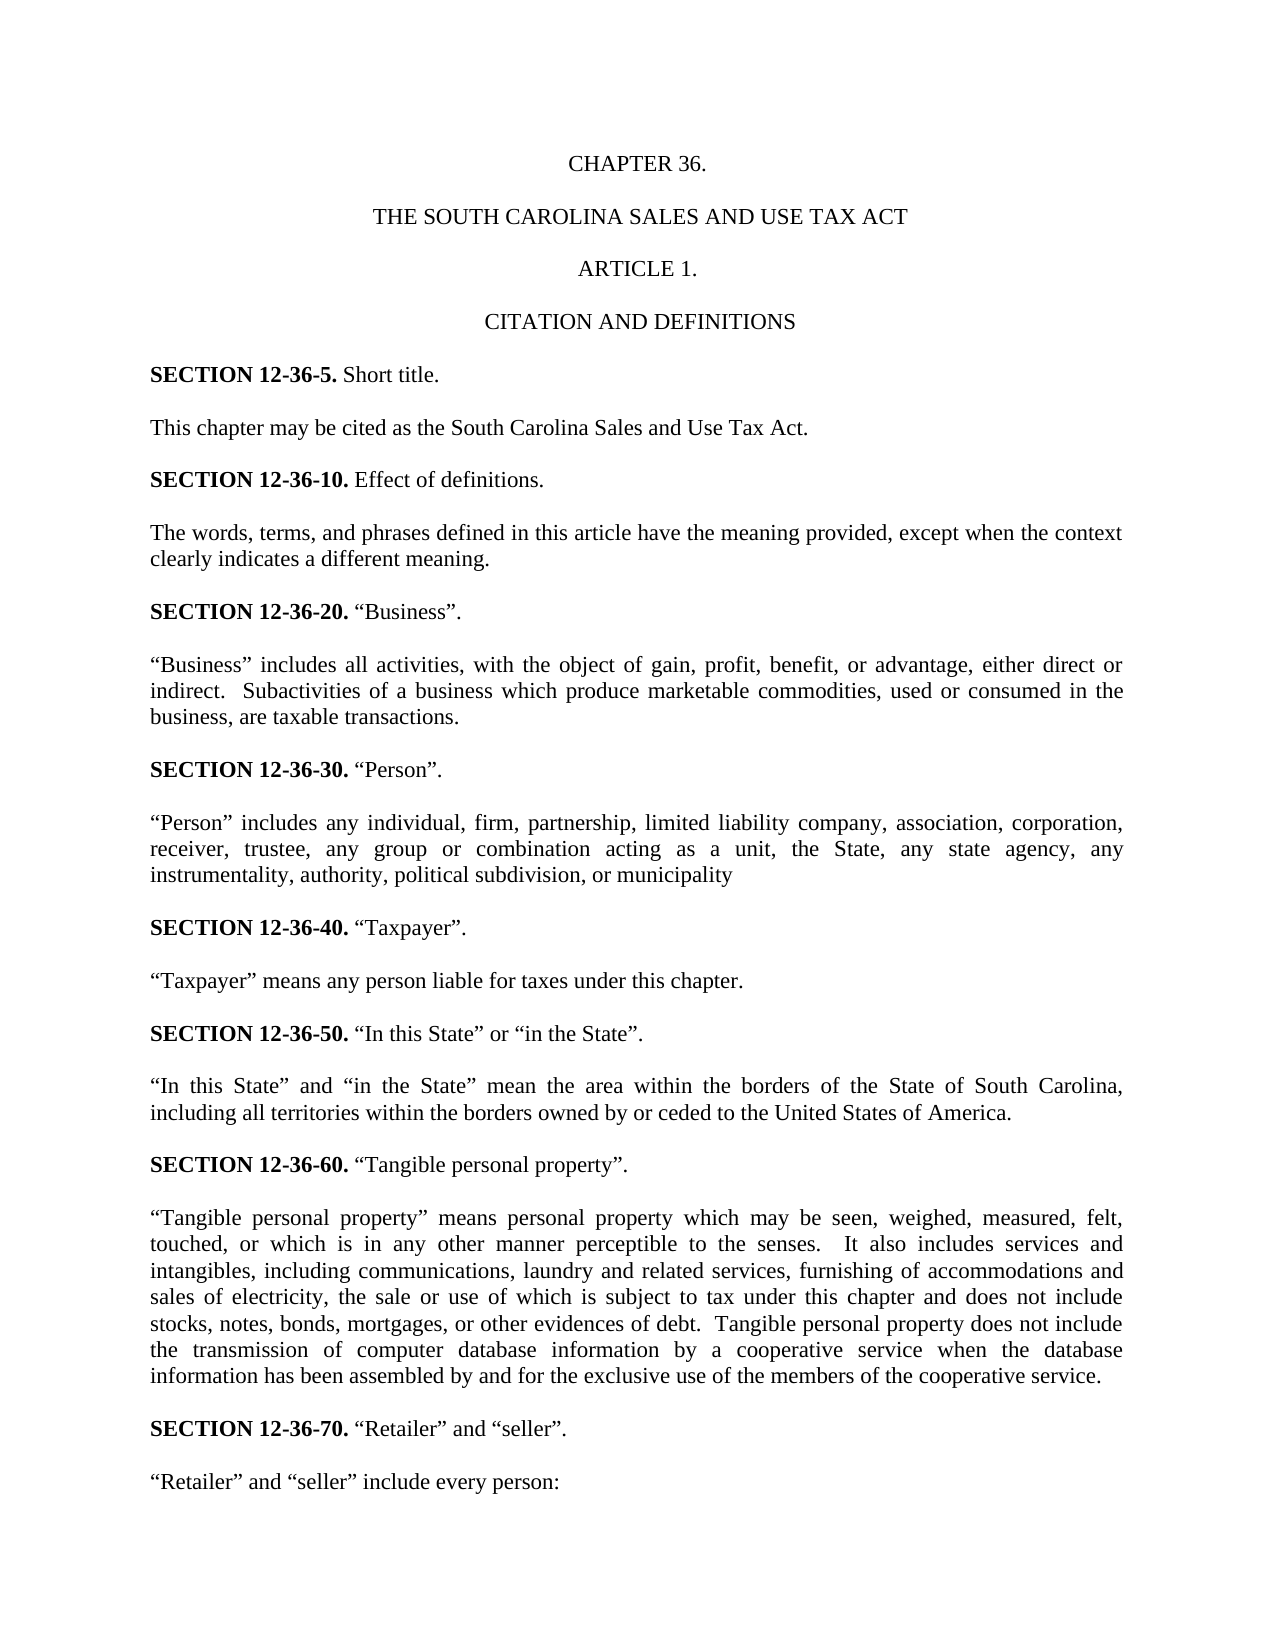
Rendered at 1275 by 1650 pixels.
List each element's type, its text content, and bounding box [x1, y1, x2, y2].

text SECTION 12-36-50. “In this State” or “in the State”. [150, 1020, 1125, 1046]
text “Tangible personal property” means personal property which may be seen, weighed, measured, felt, touched, or which is in any other manner perceptible to the senses. It also includes services and intangibles, including communications, laundry and related services, furnishing of accommodations and sales of electricity, the sale or use of which is subject to tax under this chapter and does not include stocks, notes, bonds, mortgages, or other evidences of debt. Tangible personal property does not include the transmission of computer database information by a cooperative service when the database information has been assembled by and for the exclusive use of the members of the cooperative service. [150, 1204, 1125, 1389]
text “Taxpayer” means any person liable for taxes under this chapter. [150, 967, 1125, 993]
text “Business” includes all activities, with the object of gain, profit, benefit, or advantage, either direct or indirect. Subactivities of a business which produce marketable commodities, used or consumed in the business, are taxable transactions. [150, 651, 1125, 730]
text SECTION 12-36-10. Effect of definitions. [150, 466, 1125, 493]
text SECTION 12-36-70. “Retailer” and “seller”. [150, 1415, 1125, 1441]
text CHAPTER 36. [150, 150, 1125, 176]
text THE SOUTH CAROLINA SALES AND USE TAX ACT [150, 203, 1125, 229]
text SECTION 12-36-5. Short title. [150, 361, 1125, 387]
text This chapter may be cited as the South Carolina Sales and Use Tax Act. [150, 413, 1125, 440]
text SECTION 12-36-40. “Taxpayer”. [150, 914, 1125, 941]
text SECTION 12-36-30. “Person”. [150, 756, 1125, 782]
text CITATION AND DEFINITIONS [150, 308, 1125, 334]
text The words, terms, and phrases defined in this article have the meaning provided, except when the context clearly indicates a different meaning. [150, 519, 1125, 572]
text “Person” includes any individual, firm, partnership, limited liability company, association, corporation, receiver, trustee, any group or combination acting as a unit, the State, any state agency, any instrumentality, authority, political subdivision, or municipality [150, 809, 1125, 888]
text SECTION 12-36-60. “Tangible personal property”. [150, 1151, 1125, 1178]
text SECTION 12-36-20. “Business”. [150, 598, 1125, 624]
text ARTICLE 1. [150, 255, 1125, 282]
text “Retailer” and “seller” include every person: [150, 1468, 1125, 1494]
text “In this State” and “in the State” mean the area within the borders of the State of South Carolina, including all territories within the borders owned by or ceded to the United States of America. [150, 1072, 1125, 1125]
